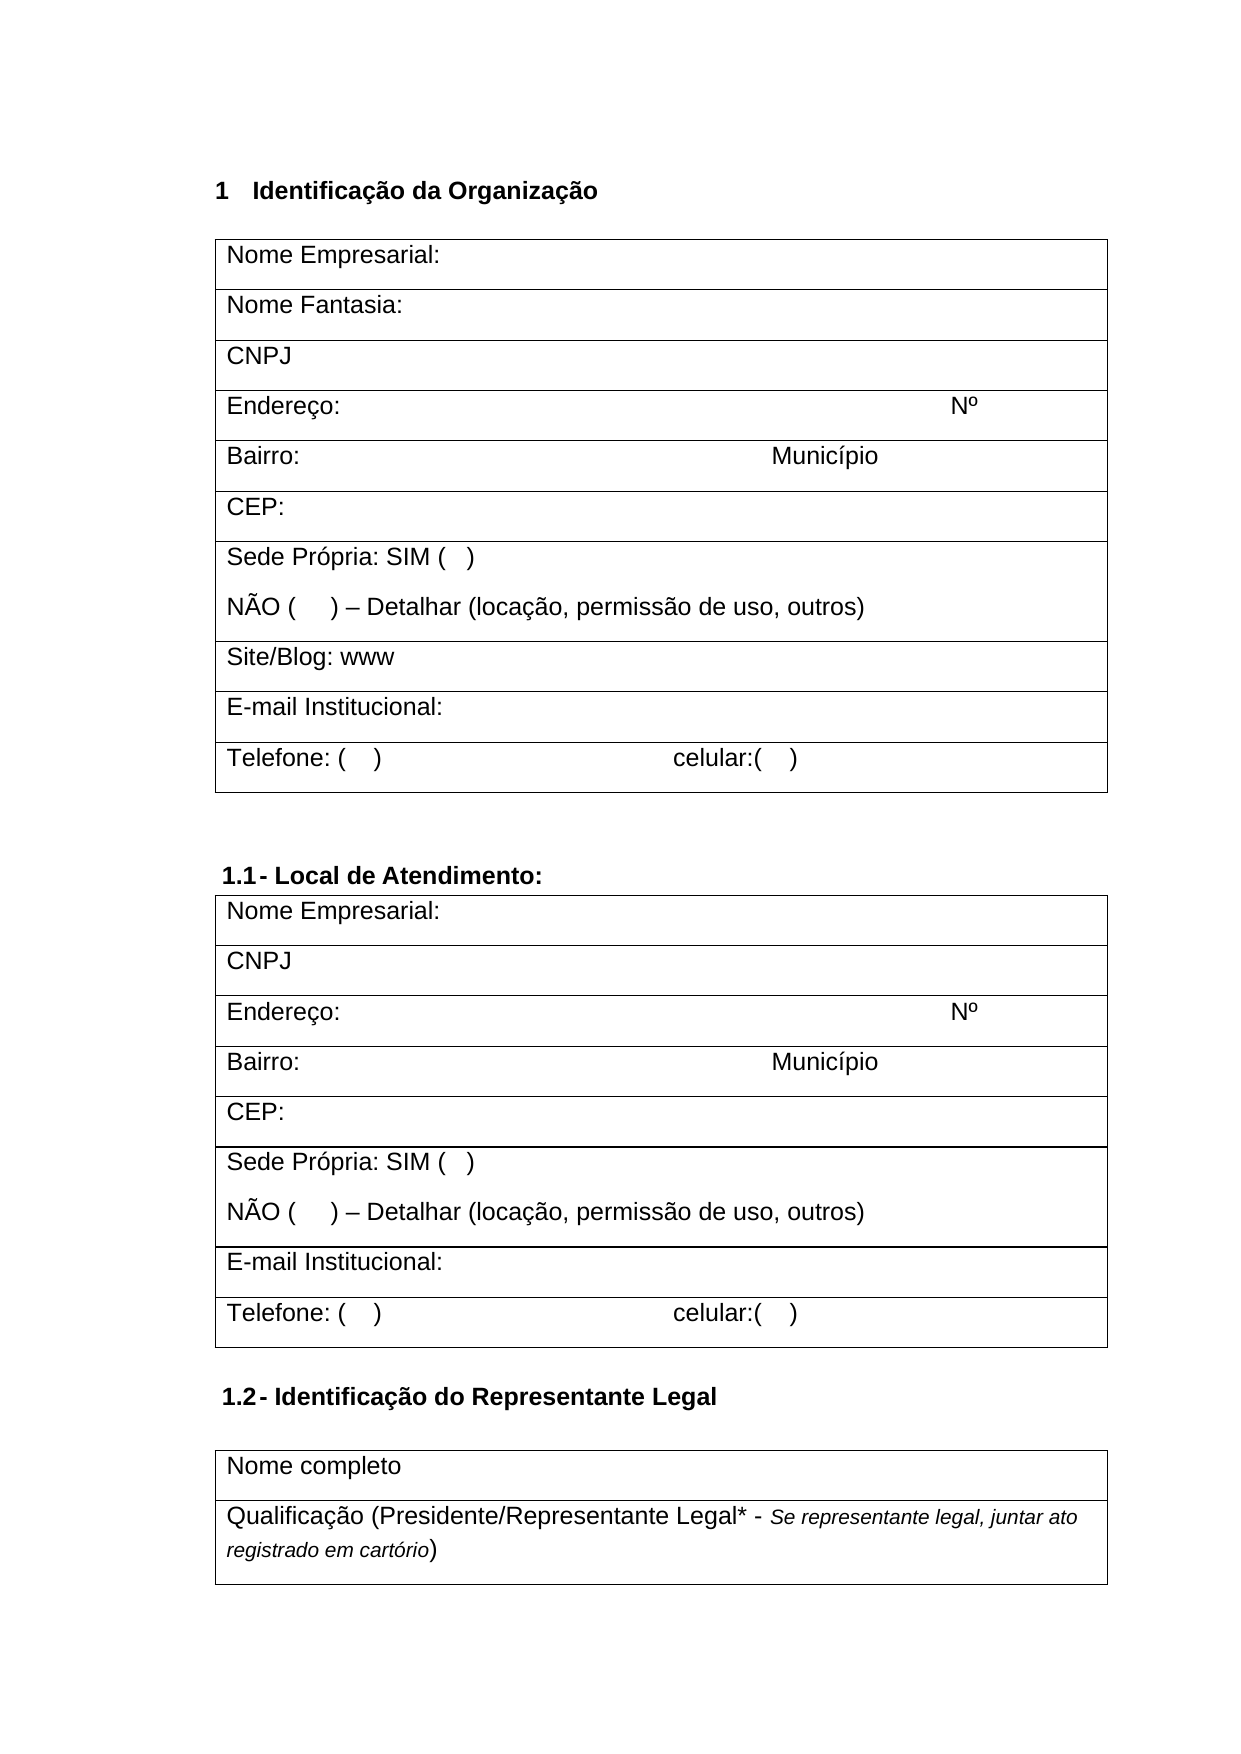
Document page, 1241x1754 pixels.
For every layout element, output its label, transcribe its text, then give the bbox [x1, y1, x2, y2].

table_cell CEP: [216, 1097, 1107, 1146]
table_cell Telefone: ( ) celular:( ) [216, 743, 1107, 792]
table_header Nome Empresarial: [216, 896, 1107, 945]
list - Local de Atendimento: [222, 861, 1107, 889]
table_cell CNPJ [216, 946, 1107, 995]
table_cell Bairro: Município [216, 441, 1107, 491]
table_cell E-mail Institucional: [216, 692, 1107, 742]
table_cell Site/Blog: www [216, 642, 1107, 691]
table_cell Sede Própria: SIM ( ) NÃO ( ) – Detalhar (locação, permissão de uso, outros) [216, 1148, 1107, 1246]
table_cell E-mail Institucional: [216, 1248, 1107, 1297]
table_cell CEP: [216, 492, 1107, 541]
table_cell Endereço: Nº [216, 996, 1107, 1046]
table_cell Telefone: ( ) celular:( ) [216, 1298, 1107, 1347]
table_cell Sede Própria: SIM ( ) NÃO ( ) – Detalhar (locação, permissão de uso, outros) [216, 542, 1107, 641]
table_cell Bairro: Município [216, 1047, 1107, 1096]
table_cell CNPJ [216, 341, 1107, 390]
list Identificação da Organização [215, 176, 1107, 205]
list - Identificação do Representante Legal [222, 1382, 1107, 1411]
table_cell Endereço: Nº [216, 391, 1107, 440]
table_cell Qualificação (Presidente/Representante Legal* - Se representante legal, juntar ato registrado em cartório) [216, 1501, 1107, 1583]
table_header Nome Empresarial: [216, 240, 1107, 289]
table_header Nome completo [216, 1451, 1107, 1500]
table_cell Nome Fantasia: [216, 290, 1107, 340]
